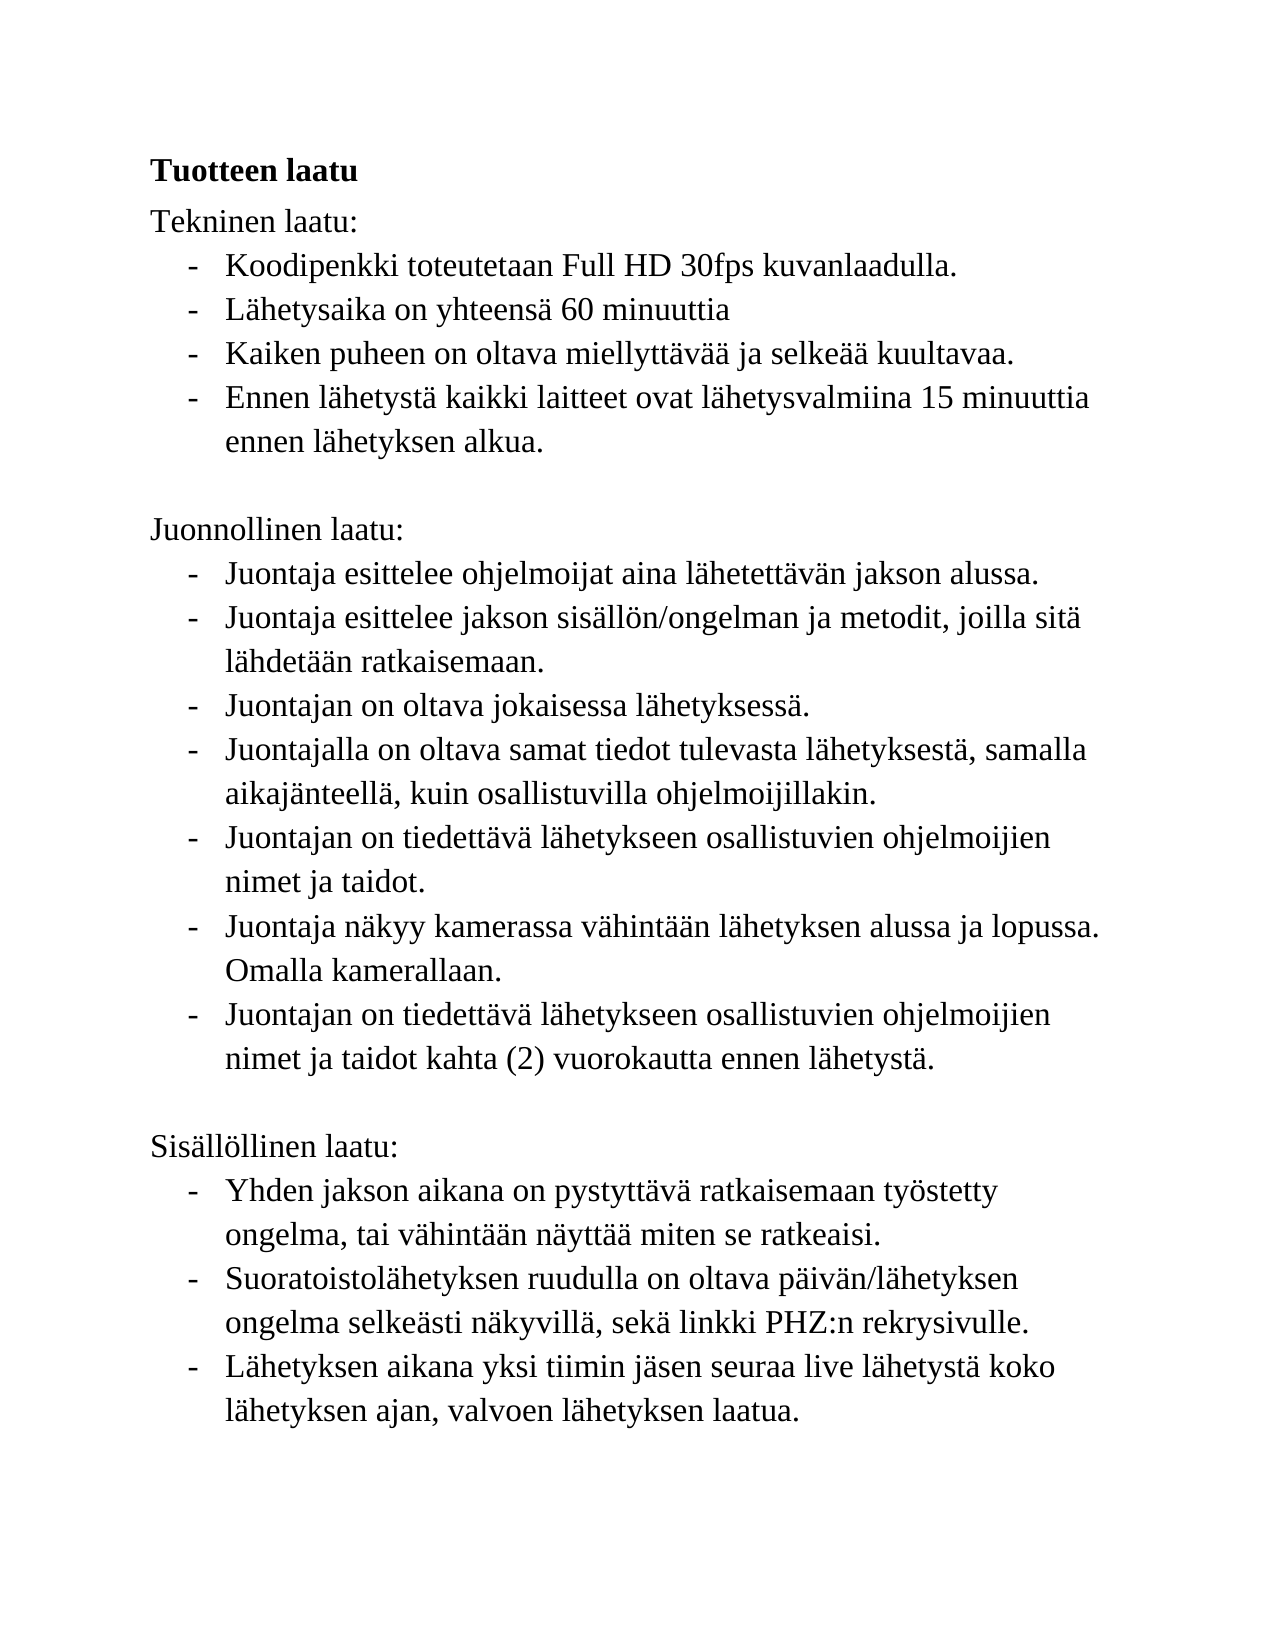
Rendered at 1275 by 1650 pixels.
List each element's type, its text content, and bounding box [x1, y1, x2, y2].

list Juontajan on tiedettävä lähetykseen osallistuvien ohjelmoijien nimet ja taidot. [187, 818, 1125, 900]
list Suoratoistolähetyksen ruudulla on oltava päivän/lähetyksen ongelma selkeästi näkyvillä, sekä linkki PHZ:n rekrysivulle. [187, 1258, 1125, 1341]
list Juontaja esittelee ohjelmoijat aina lähetettävän jakson alussa. [187, 553, 1125, 592]
list Juontaja näkyy kamerassa vähintään lähetyksen alussa ja lopussa. Omalla kamerallaan. [187, 906, 1125, 988]
list Lähetyksen aikana yksi tiimin jäsen seuraa live lähetystä koko lähetyksen ajan, valvoen lähetyksen laatua. [187, 1346, 1125, 1429]
list Ennen lähetystä kaikki laitteet ovat lähetysvalmiina 15 minuuttia ennen lähetyksen alkua. [187, 377, 1125, 459]
list Kaiken puheen on oltava miellyttävää ja selkeää kuultavaa. [187, 333, 1125, 371]
list Koodipenkki toteutetaan Full HD 30fps kuvanlaadulla. [187, 245, 1125, 283]
text Tekninen laatu: [150, 201, 1125, 239]
list Yhden jakson aikana on pystyttävä ratkaisemaan työstetty ongelma, tai vähintään näyttää miten se ratkeaisi. [187, 1170, 1125, 1253]
list Juontaja esittelee jakson sisällön/ongelman ja metodit, joilla sitä lähdetään ratkaisemaan. [187, 597, 1125, 680]
list Lähetysaika on yhteensä 60 minuuttia [187, 289, 1125, 327]
subtitle Tuotteen laatu [150, 150, 1125, 188]
text Juonnollinen laatu: [150, 509, 1125, 548]
text Sisällöllinen laatu: [150, 1126, 1125, 1164]
list Juontajalla on oltava samat tiedot tulevasta lähetyksestä, samalla aikajänteellä, kuin osallistuvilla ohjelmoijillakin. [187, 729, 1125, 812]
list Juontajan on oltava jokaisessa lähetyksessä. [187, 686, 1125, 724]
list Juontajan on tiedettävä lähetykseen osallistuvien ohjelmoijien nimet ja taidot kahta (2) vuorokautta ennen lähetystä. [187, 994, 1125, 1076]
